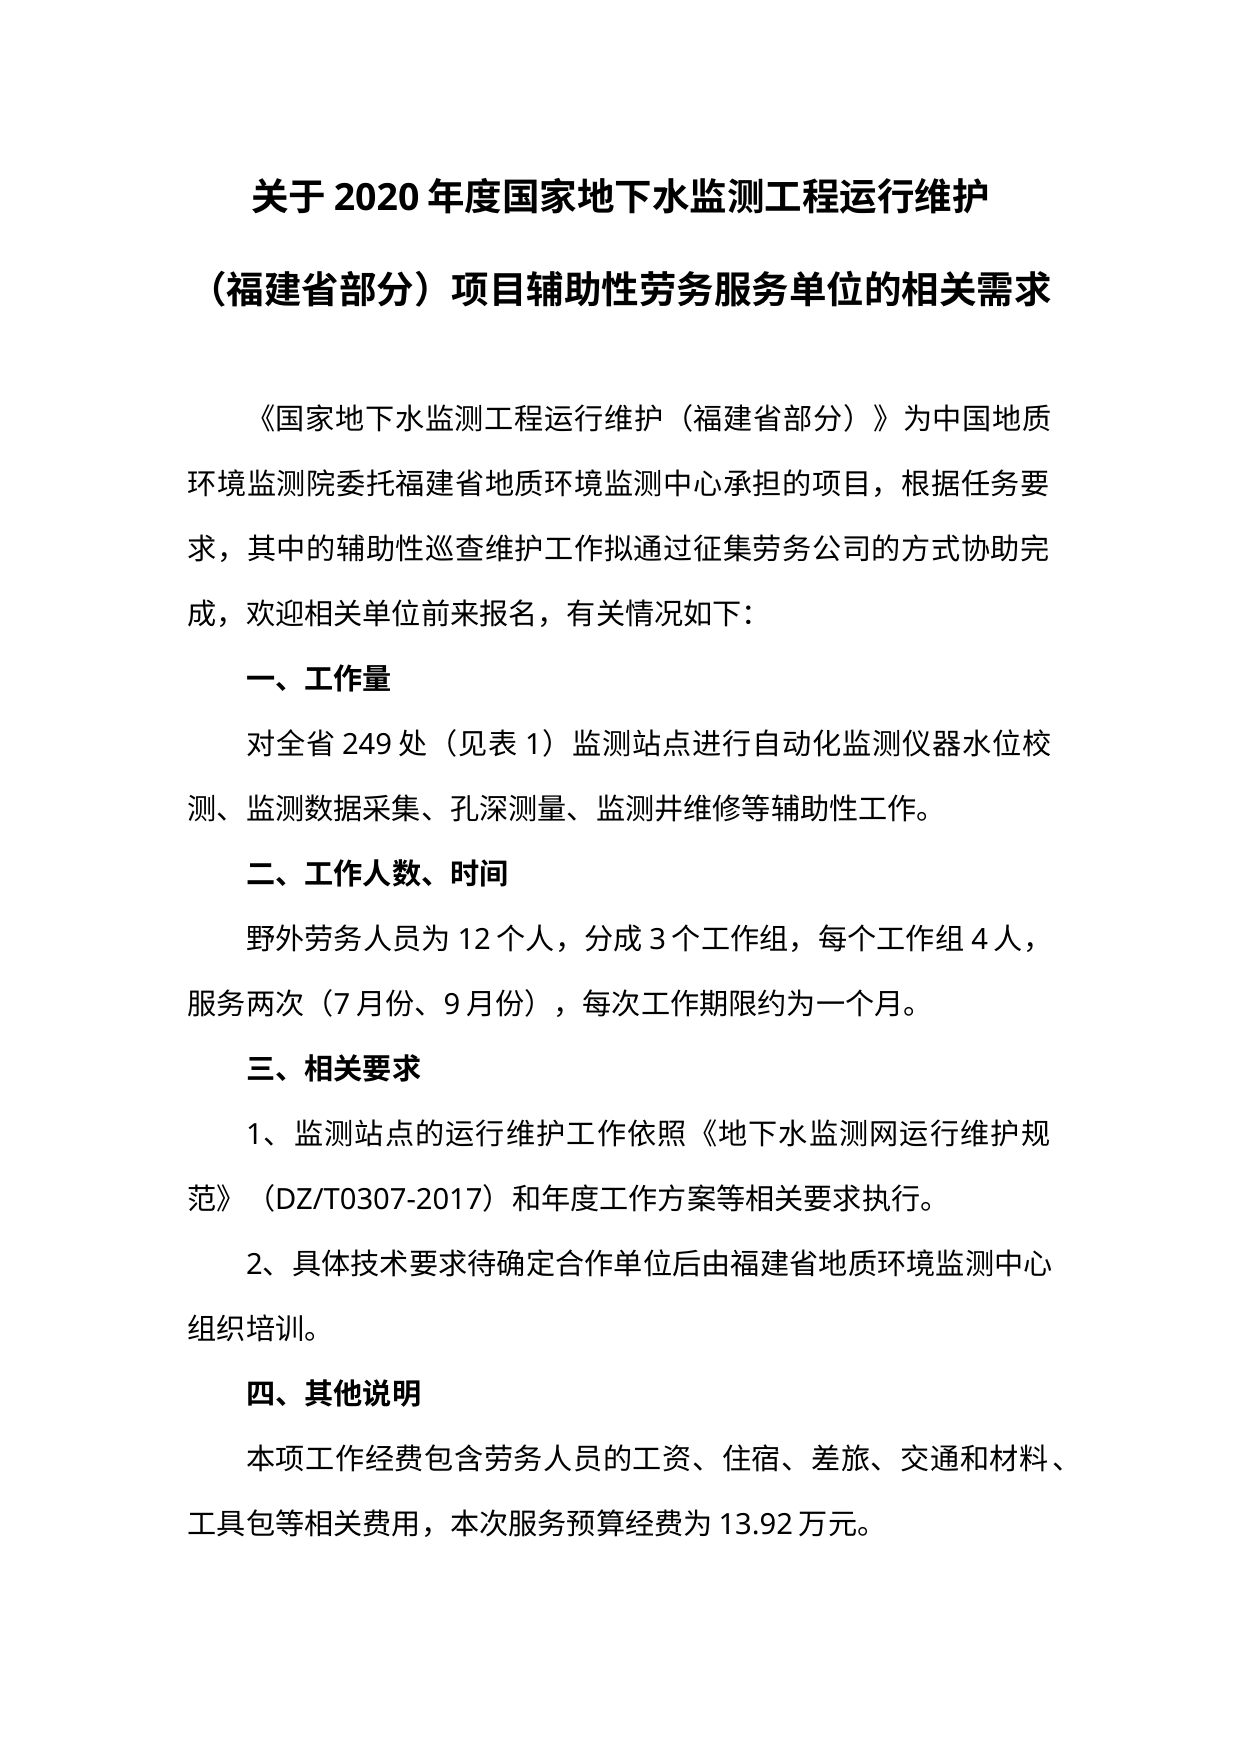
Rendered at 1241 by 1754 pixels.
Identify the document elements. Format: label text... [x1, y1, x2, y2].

text 二、工作人数、时间 [187, 839, 1053, 904]
text 《国家地下水监测工程运行维护（福建省部分）》为中国地质环境监测院委托福建省地质环境监测中心承担的项目，根据任务要求，其中的辅助性巡查维护工作拟通过征集劳务公司的方式协助完成，欢迎相关单位前来报名，有关情况如下： [187, 384, 1053, 644]
text 对全省249处（见表1）监测站点进行自动化监测仪器水位校测、监测数据采集、孔深测量、监测井维修等辅助性工作。 [187, 709, 1053, 839]
text 野外劳务人员为12个人，分成3个工作组，每个工作组4人，服务两次（7月份、9月份），每次工作期限约为一个月。 [187, 904, 1053, 1034]
text 关于2020年度国家地下水监测工程运行维护 [187, 162, 1053, 227]
text 四、其他说明 [187, 1359, 1053, 1424]
text 2、具体技术要求待确定合作单位后由福建省地质环境监测中心组织培训。 [187, 1229, 1053, 1359]
text 一、工作量 [187, 644, 1053, 709]
text （福建省部分）项目辅助性劳务服务单位的相关需求 [187, 254, 1053, 319]
text 本项工作经费包含劳务人员的工资、住宿、差旅、交通和材料、工具包等相关费用，本次服务预算经费为13.92万元。 [187, 1424, 1053, 1554]
text 1、监测站点的运行维护工作依照《地下水监测网运行维护规范》（DZ/T0307-2017）和年度工作方案等相关要求执行。 [187, 1099, 1053, 1229]
text 三、相关要求 [187, 1034, 1053, 1099]
